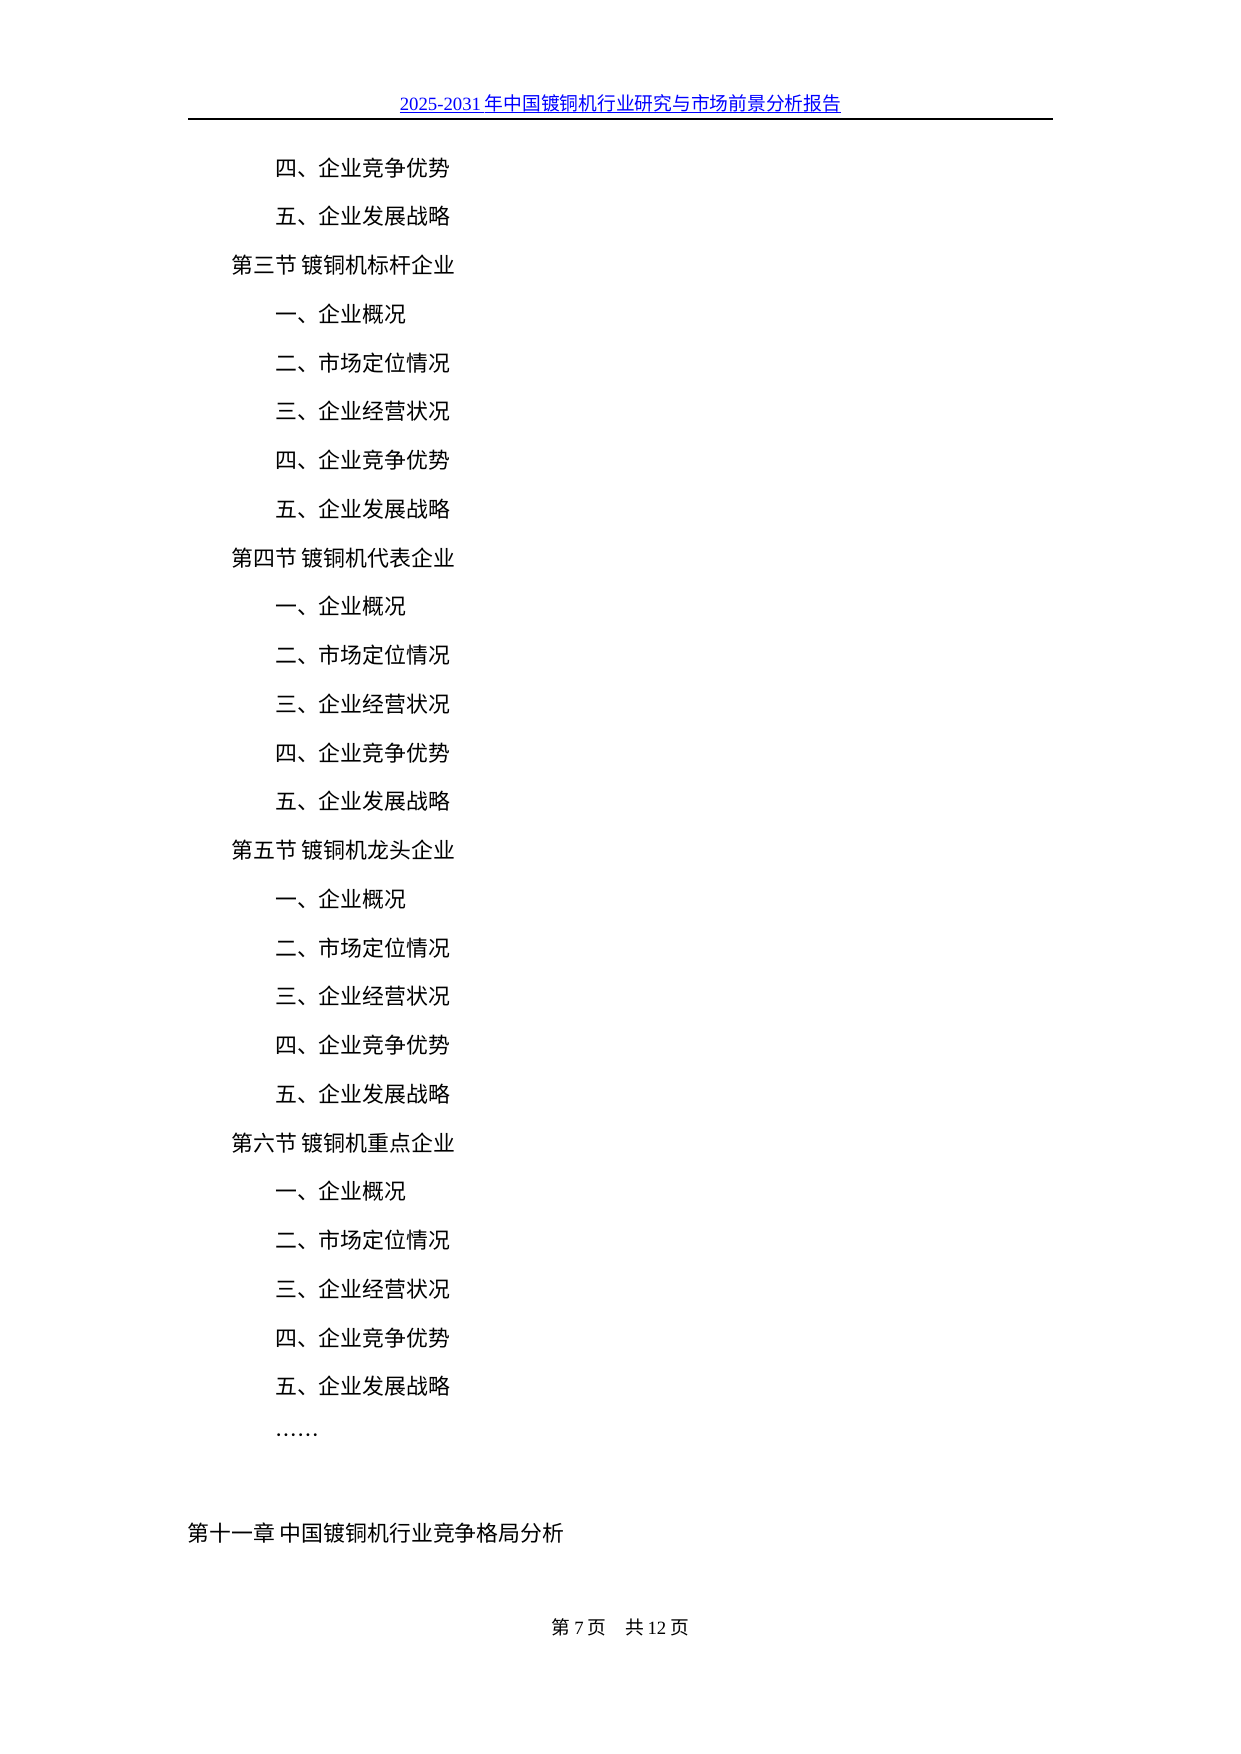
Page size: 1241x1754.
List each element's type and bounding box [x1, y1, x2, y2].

text [187, 150, 1053, 1548]
